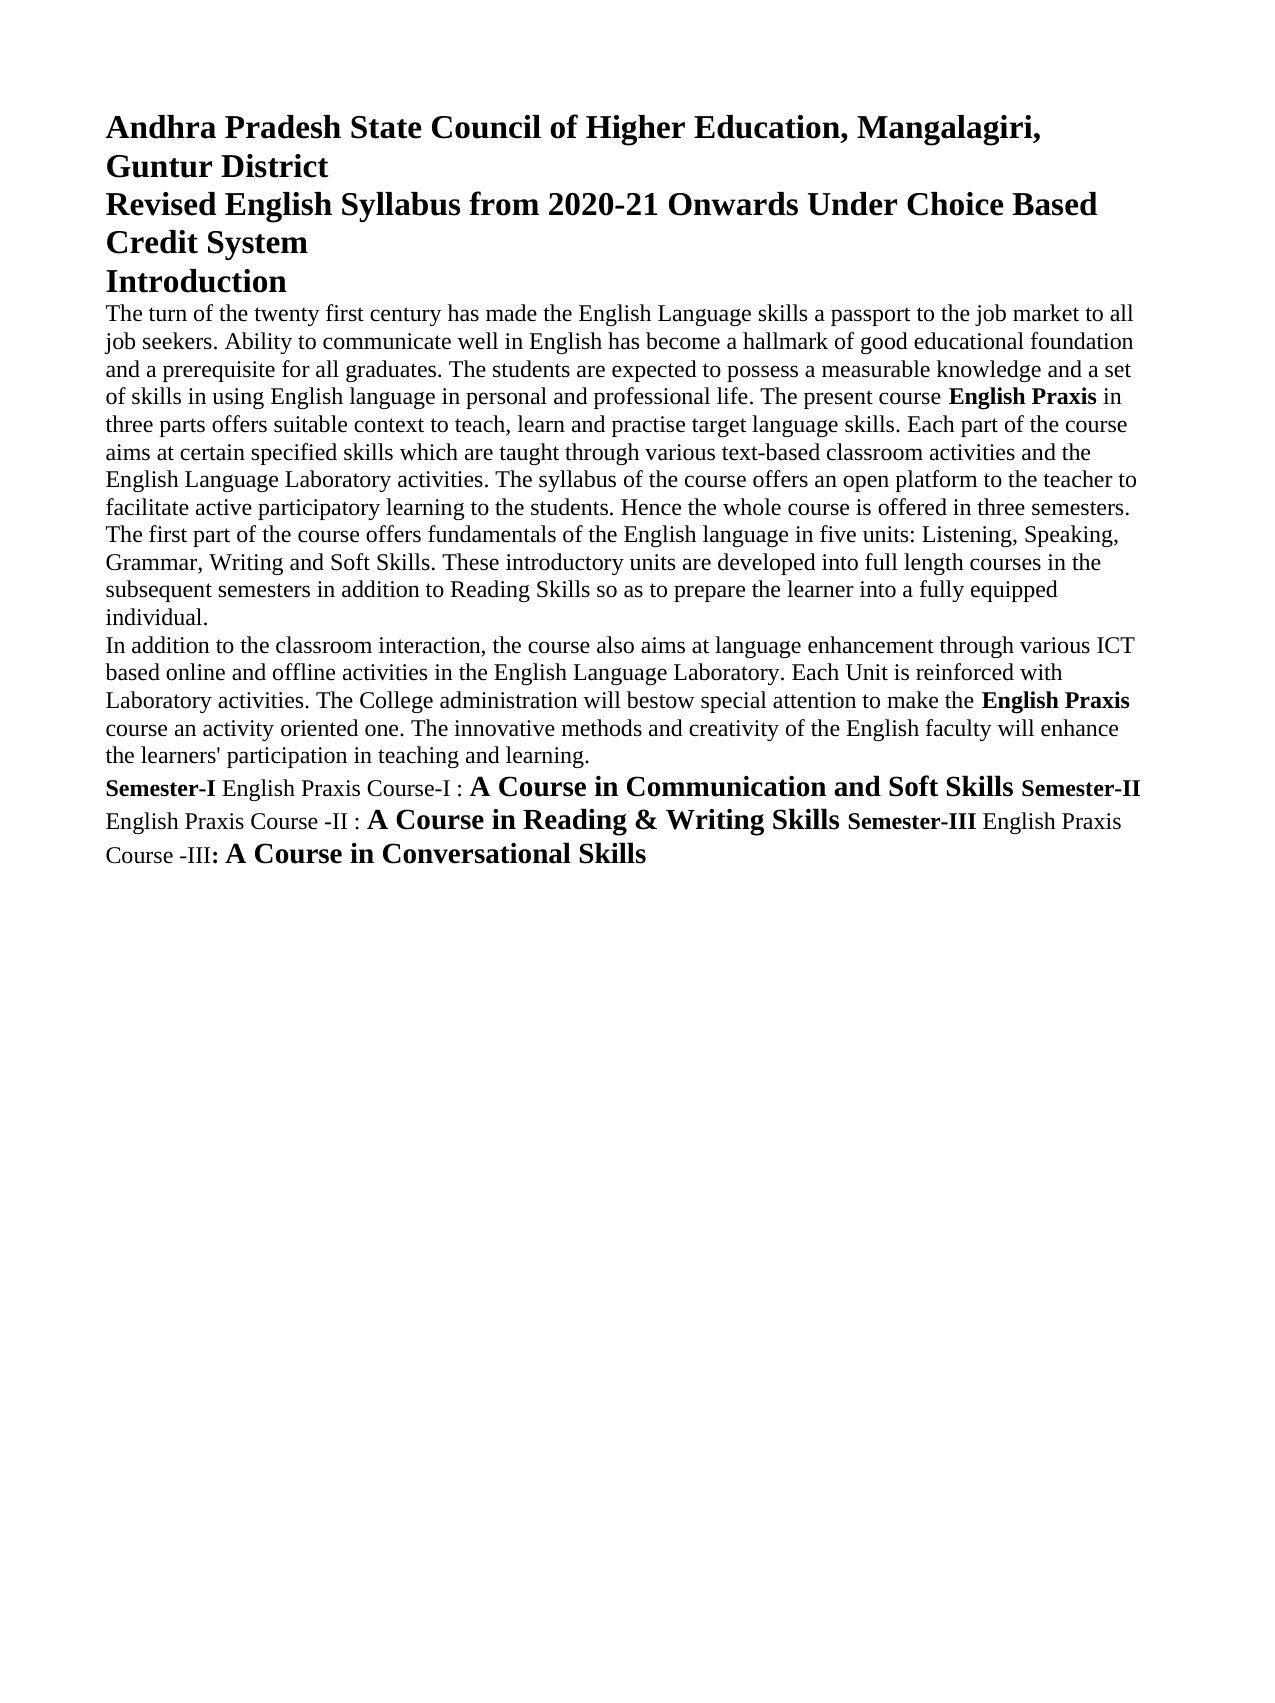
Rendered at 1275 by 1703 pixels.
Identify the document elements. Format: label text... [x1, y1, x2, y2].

text Revised English Syllabus from 2020-21 Onwards Under Choice Based Credit System [105, 184, 1145, 261]
text The turn of the twenty first century has made the English Language skills a passport to the job market to all job seekers. Ability to communicate well in English has become a hallmark of good educational foundation and a prerequisite for all graduates. The students are expected to possess a measurable knowledge and a set of skills in using English language in personal and professional life. The present course English Praxis in three parts offers suitable context to teach, learn and practise target language skills. Each part of the course aims at certain specified skills which are taught through various text-based classroom activities and the English Language Laboratory activities. The syllabus of the course offers an open platform to the teacher to facilitate active participatory learning to the students. Hence the whole course is offered in three semesters. The first part of the course offers fundamentals of the English language in five units: Listening, Speaking, Grammar, Writing and Soft Skills. These introductory units are developed into full length courses in the subsequent semesters in addition to Reading Skills so as to prepare the learner into a fully equipped individual. [105, 299, 1145, 631]
text Andhra Pradesh State Council of Higher Education, Mangalagiri, Guntur District [105, 108, 1145, 184]
text Semester-I English Praxis Course-I : A Course in Communication and Soft Skills Semester-II English Praxis Course -II : A Course in Reading & Writing Skills Semester-III English Praxis Course -III: A Course in Conversational Skills [105, 769, 1145, 869]
text In addition to the classroom interaction, the course also aims at language enhancement through various ICT based online and offline activities in the English Language Laboratory. Each Unit is reinforced with Laboratory activities. The College administration will bestow special attention to make the English Praxis course an activity oriented one. The innovative methods and creativity of the English faculty will enhance the learners' participation in teaching and learning. [105, 631, 1145, 769]
text Introduction [105, 261, 1145, 299]
